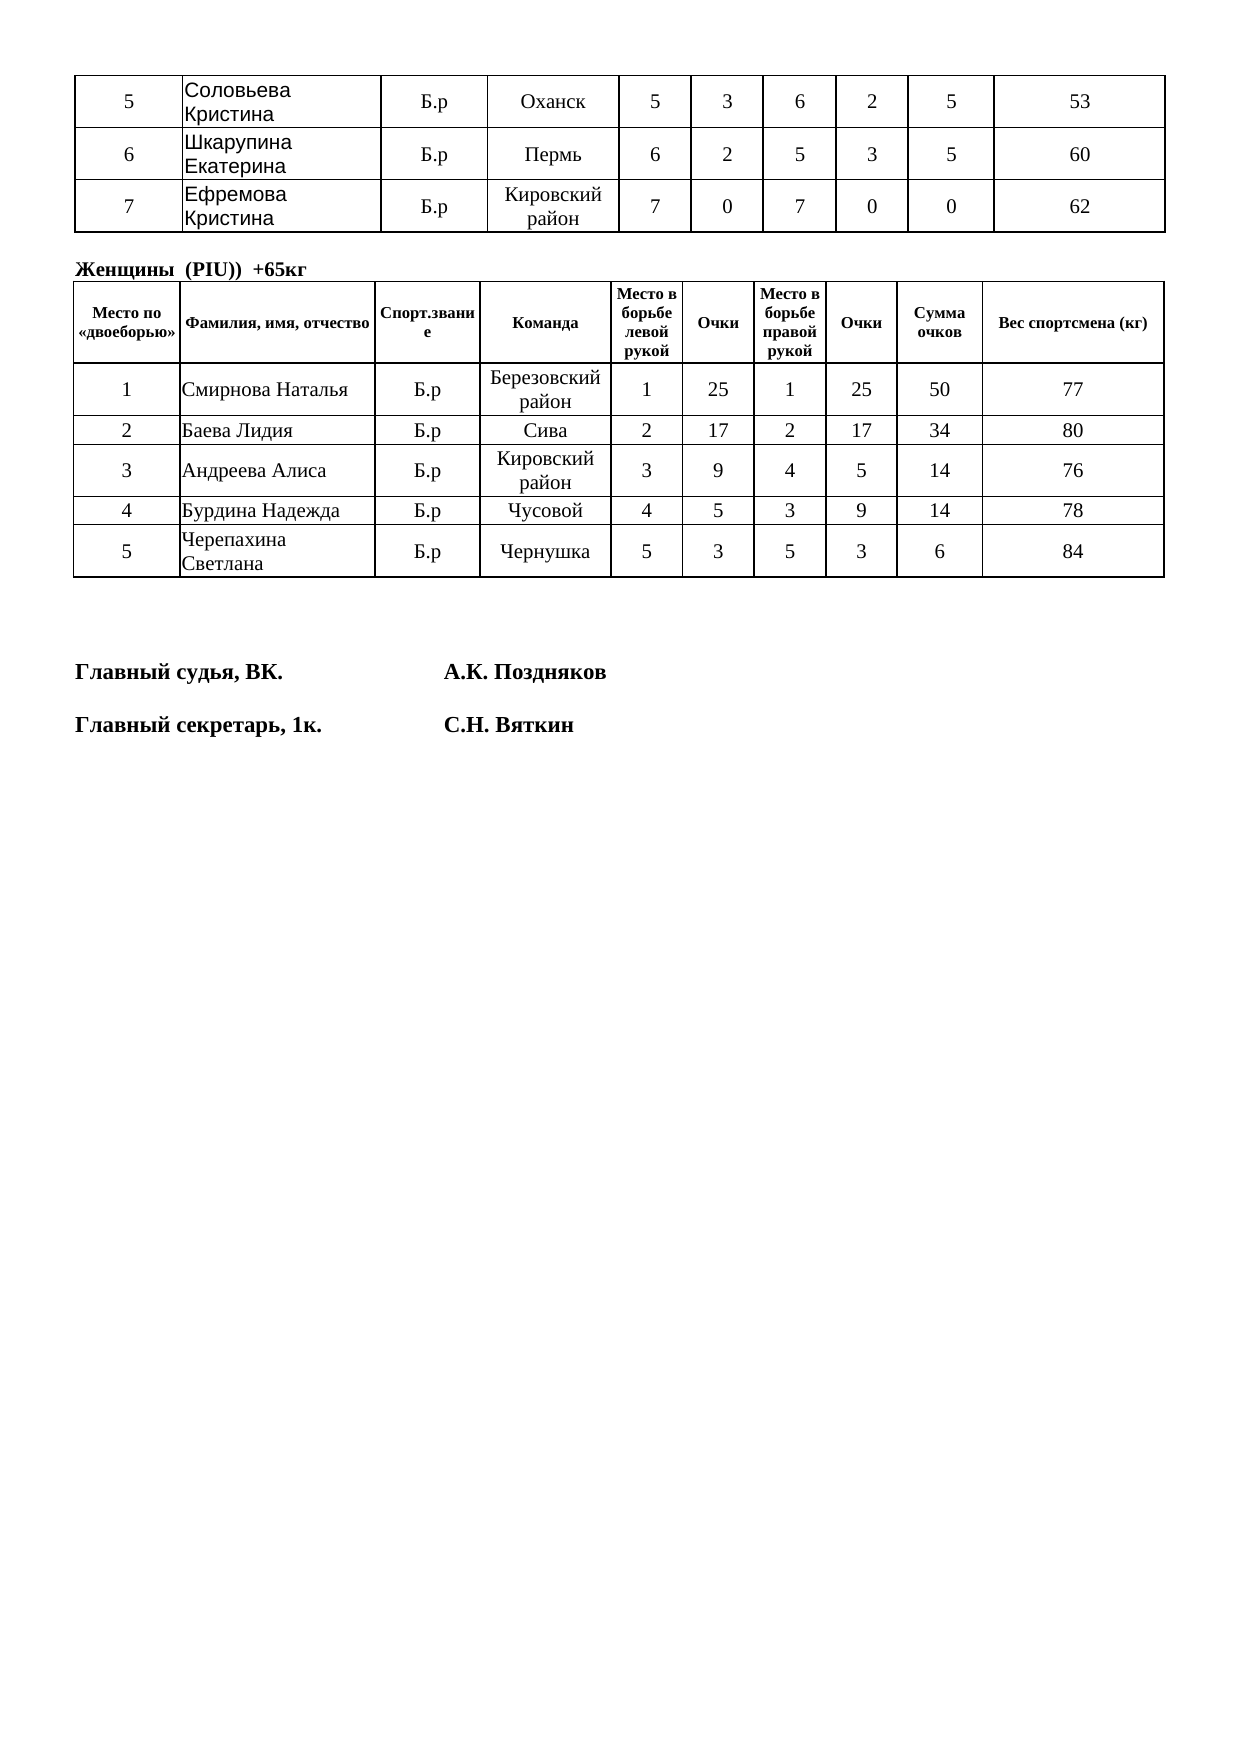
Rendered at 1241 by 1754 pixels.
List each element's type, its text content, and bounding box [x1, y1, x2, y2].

table_cell 17 [683, 416, 753, 443]
table_cell Сива [481, 416, 610, 443]
table_cell 1 [74, 364, 179, 415]
table_cell Оханск [488, 76, 618, 127]
table_cell Баева Лидия [181, 416, 374, 443]
table_cell 17 [827, 416, 896, 443]
table_cell 1 [612, 364, 682, 415]
text Женщины (PIU)) +65кг [75, 257, 1165, 281]
table_cell Чернушка [481, 525, 610, 576]
table_cell Шкарупина Екатерина [183, 128, 380, 179]
table_cell 5 [755, 525, 825, 576]
table_cell Б.р [382, 180, 487, 231]
table_cell 14 [898, 445, 982, 496]
table_cell Соловьева Кристина [183, 76, 380, 127]
table_cell 4 [755, 445, 825, 496]
table_cell 60 [995, 128, 1164, 179]
table_cell 3 [692, 76, 762, 127]
table_cell 3 [74, 445, 179, 496]
table_cell Б.р [382, 128, 487, 179]
table_cell 6 [620, 128, 690, 179]
table_cell 53 [995, 76, 1164, 127]
table_cell 5 [764, 128, 835, 179]
table_cell Б.р [376, 416, 479, 443]
table_cell 78 [983, 497, 1163, 524]
table_cell 2 [692, 128, 762, 179]
table_cell 0 [909, 180, 993, 231]
table_cell 3 [612, 445, 682, 496]
table_cell Березовский район [481, 364, 610, 415]
table_cell 2 [74, 416, 179, 443]
table_cell 3 [683, 525, 753, 576]
table_cell Б.р [382, 76, 487, 127]
table_cell 3 [837, 128, 907, 179]
table_cell 7 [620, 180, 690, 231]
table_cell 0 [692, 180, 762, 231]
table_header Спорт.звание [376, 282, 479, 362]
table_header Фамилия, имя, отчество [181, 282, 374, 362]
table_cell 62 [995, 180, 1164, 231]
table_cell 3 [827, 525, 896, 576]
table_cell 3 [755, 497, 825, 524]
table_cell 5 [76, 76, 182, 127]
table_header Место по «двоеборью» [74, 282, 179, 362]
table_cell Кировский район [481, 445, 610, 496]
table_cell Б.р [376, 364, 479, 415]
table_cell 76 [983, 445, 1163, 496]
table_cell 5 [909, 76, 993, 127]
table_cell 50 [898, 364, 982, 415]
table_cell 7 [764, 180, 835, 231]
table_cell Кировский район [488, 180, 618, 231]
table_cell 4 [612, 497, 682, 524]
table_cell 5 [909, 128, 993, 179]
table_cell 2 [755, 416, 825, 443]
table_cell 5 [620, 76, 690, 127]
table_cell 5 [683, 497, 753, 524]
table_header Очки [683, 282, 753, 362]
table_cell 9 [683, 445, 753, 496]
table_cell 6 [764, 76, 835, 127]
table_cell 1 [755, 364, 825, 415]
table_cell 2 [612, 416, 682, 443]
table_cell 5 [74, 525, 179, 576]
table_cell 80 [983, 416, 1163, 443]
table_header Сумма очков [898, 282, 982, 362]
table_cell 2 [837, 76, 907, 127]
table_cell 14 [898, 497, 982, 524]
table_cell 6 [76, 128, 182, 179]
table_cell 5 [827, 445, 896, 496]
table_cell 34 [898, 416, 982, 443]
table_cell Ефремова Кристина [183, 180, 380, 231]
table_header Команда [481, 282, 610, 362]
table_cell Б.р [376, 525, 479, 576]
table_cell 77 [983, 364, 1163, 415]
table_cell 0 [837, 180, 907, 231]
table_header Место в борьбе левой рукой [612, 282, 682, 362]
table_cell Пермь [488, 128, 618, 179]
table_cell Б.р [376, 445, 479, 496]
table_cell 7 [76, 180, 182, 231]
table_cell 4 [74, 497, 179, 524]
table_cell 84 [983, 525, 1163, 576]
table_cell 25 [683, 364, 753, 415]
table_cell 5 [612, 525, 682, 576]
table_cell Б.р [376, 497, 479, 524]
table_header Очки [827, 282, 896, 362]
table_header Место в борьбе правой рукой [755, 282, 825, 362]
table_cell Андреева Алиса [181, 445, 374, 496]
text Главный судья, ВК. А.К. Поздняков [75, 658, 1165, 684]
table_cell 9 [827, 497, 896, 524]
table_cell Смирнова Наталья [181, 364, 374, 415]
text Главный секретарь, 1к. С.Н. Вяткин [75, 711, 1165, 737]
table_cell Черепахина Светлана [181, 525, 374, 576]
table_cell 6 [898, 525, 982, 576]
table_cell Бурдина Надежда [181, 497, 374, 524]
table_cell Чусовой [481, 497, 610, 524]
table_header Вес спортсмена (кг) [983, 282, 1163, 362]
table_cell 25 [827, 364, 896, 415]
